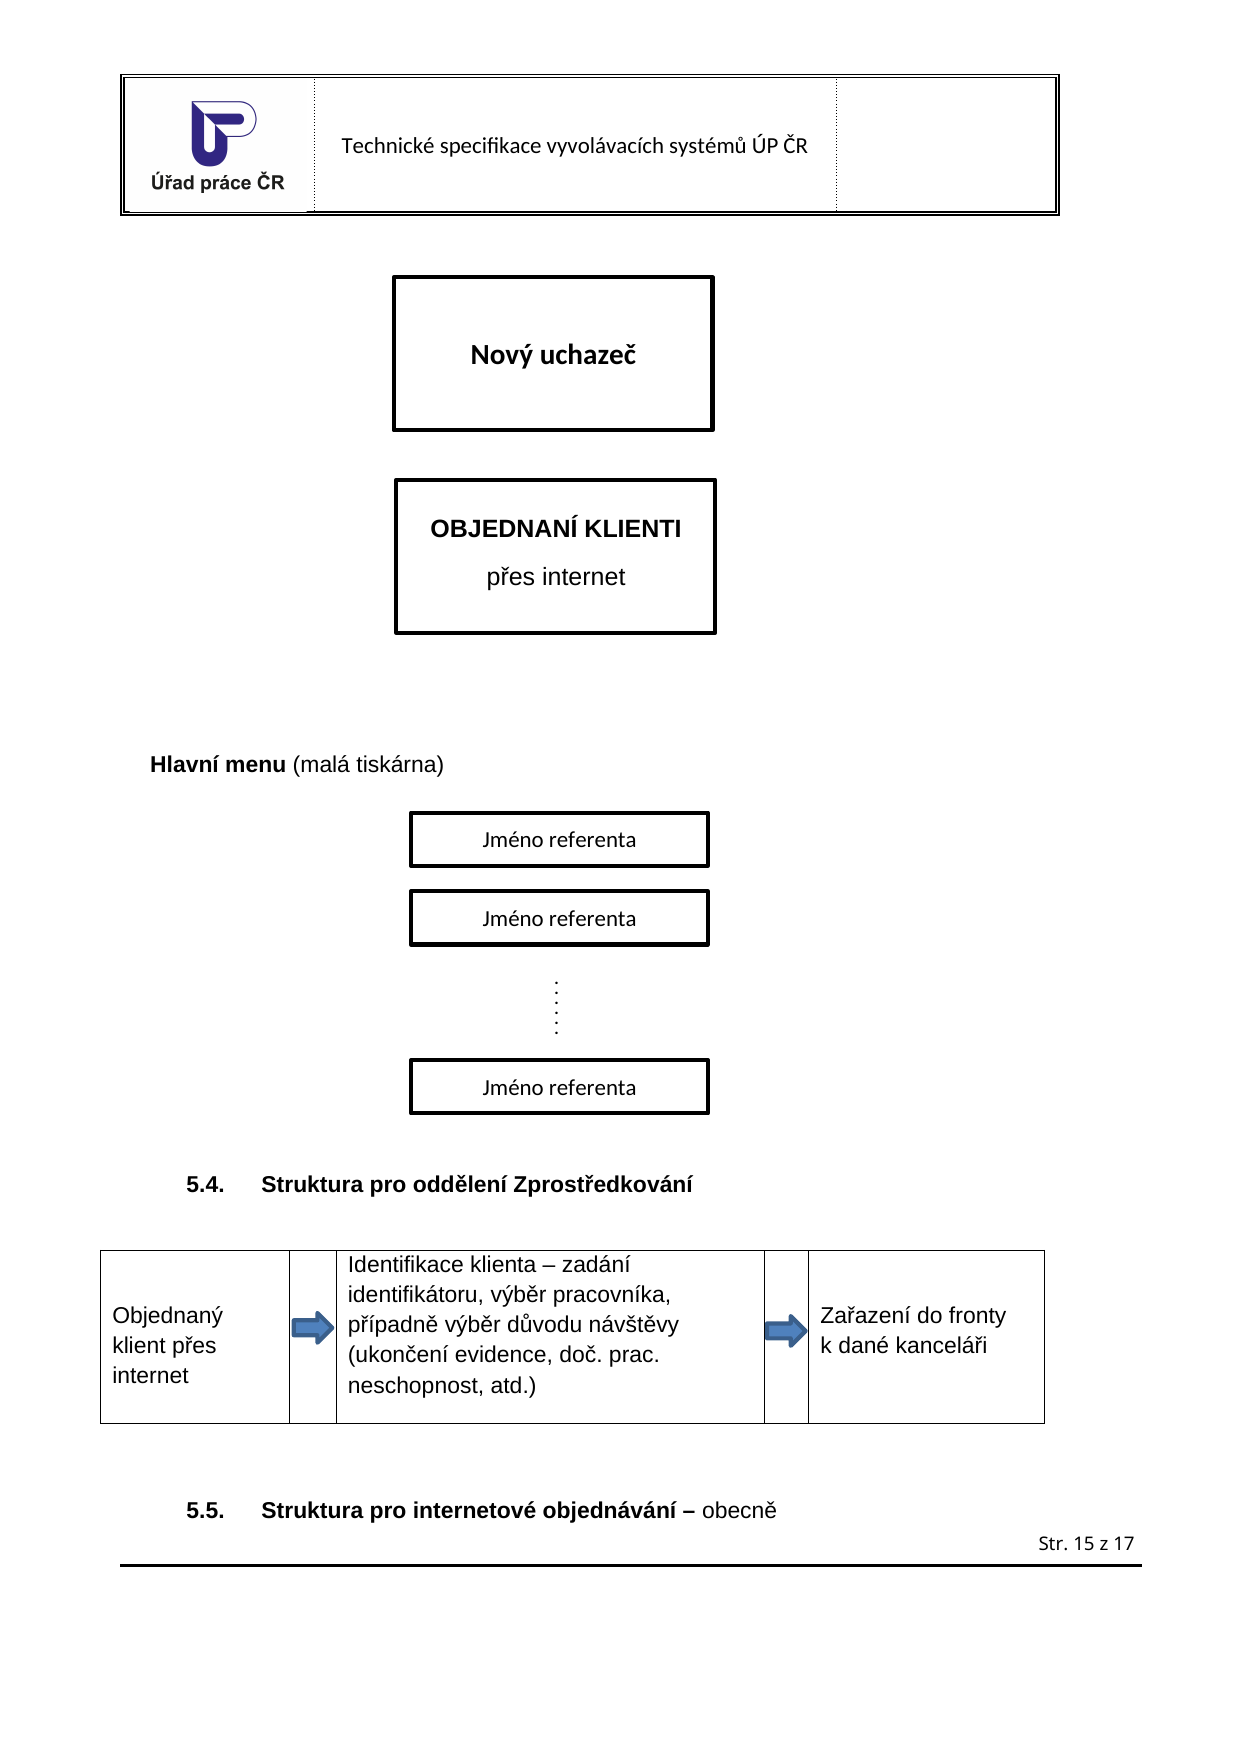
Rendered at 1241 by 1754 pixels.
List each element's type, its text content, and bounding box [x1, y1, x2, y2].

table_header Zařazení do fronty k dané kanceláři [809, 1251, 1044, 1423]
table_header [765, 1251, 808, 1329]
subtitle Struktura pro oddělení Zprostředkování [186, 1171, 1128, 1197]
subtitle Struktura pro internetové objednávání – obecně [186, 1497, 1128, 1524]
table_header [765, 1333, 808, 1423]
list Hlavní menu (malá tiskárna) [150, 751, 1128, 777]
table_header [290, 1251, 336, 1423]
table_header Identifikace klienta – zadání identifikátoru, výběr pracovníka, případně výběr důvodu návštěvy (ukončení evidence, doč. prac. neschopnost, atd.) [337, 1251, 764, 1423]
picture [129, 78, 307, 212]
table_header Objednaný klient přes internet [101, 1251, 289, 1423]
